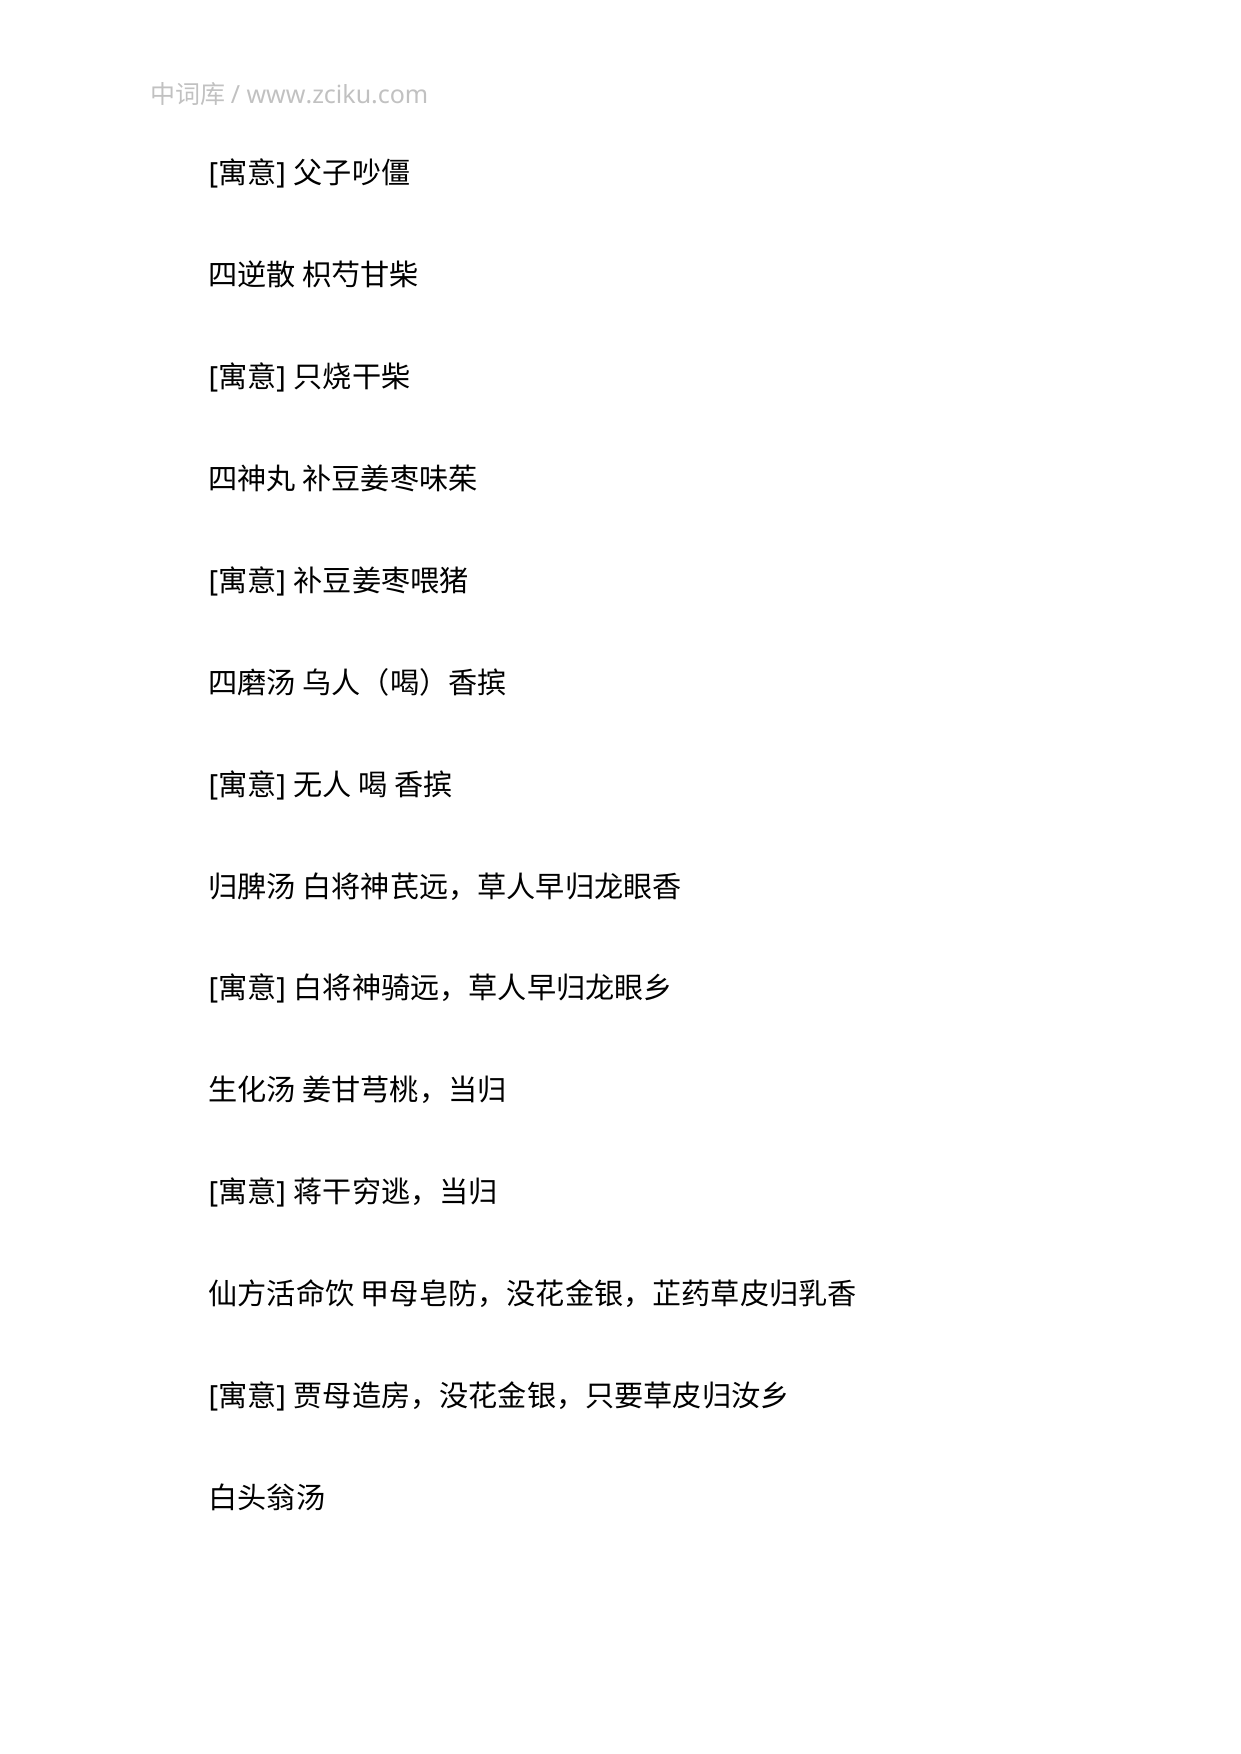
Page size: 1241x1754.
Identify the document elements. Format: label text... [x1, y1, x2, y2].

text 四磨汤 乌人（喝）香摈 [150, 659, 1090, 702]
text [寓意] 只烧干柴 [150, 354, 1090, 396]
text 生化汤 姜甘芎桃，当归 [150, 1067, 1090, 1109]
text 四逆散 枳芍甘柴 [150, 252, 1090, 294]
text 白头翁汤 [150, 1474, 1090, 1517]
text [寓意] 父子吵僵 [150, 150, 1090, 192]
text [寓意] 贾母造房，没花金银，只要草皮归汝乡 [150, 1372, 1090, 1415]
text [寓意] 白将神骑远，草人早归龙眼乡 [150, 965, 1090, 1007]
text 四神丸 补豆姜枣味茱 [150, 456, 1090, 498]
text [寓意] 无人 喝 香摈 [150, 761, 1090, 804]
text [寓意] 蒋干穷逃，当归 [150, 1169, 1090, 1211]
text [寓意] 补豆姜枣喂猪 [150, 557, 1090, 600]
text 归脾汤 白将神芪远，草人早归龙眼香 [150, 863, 1090, 906]
text 仙方活命饮 甲母皂防，没花金银，芷药草皮归乳香 [150, 1271, 1090, 1313]
